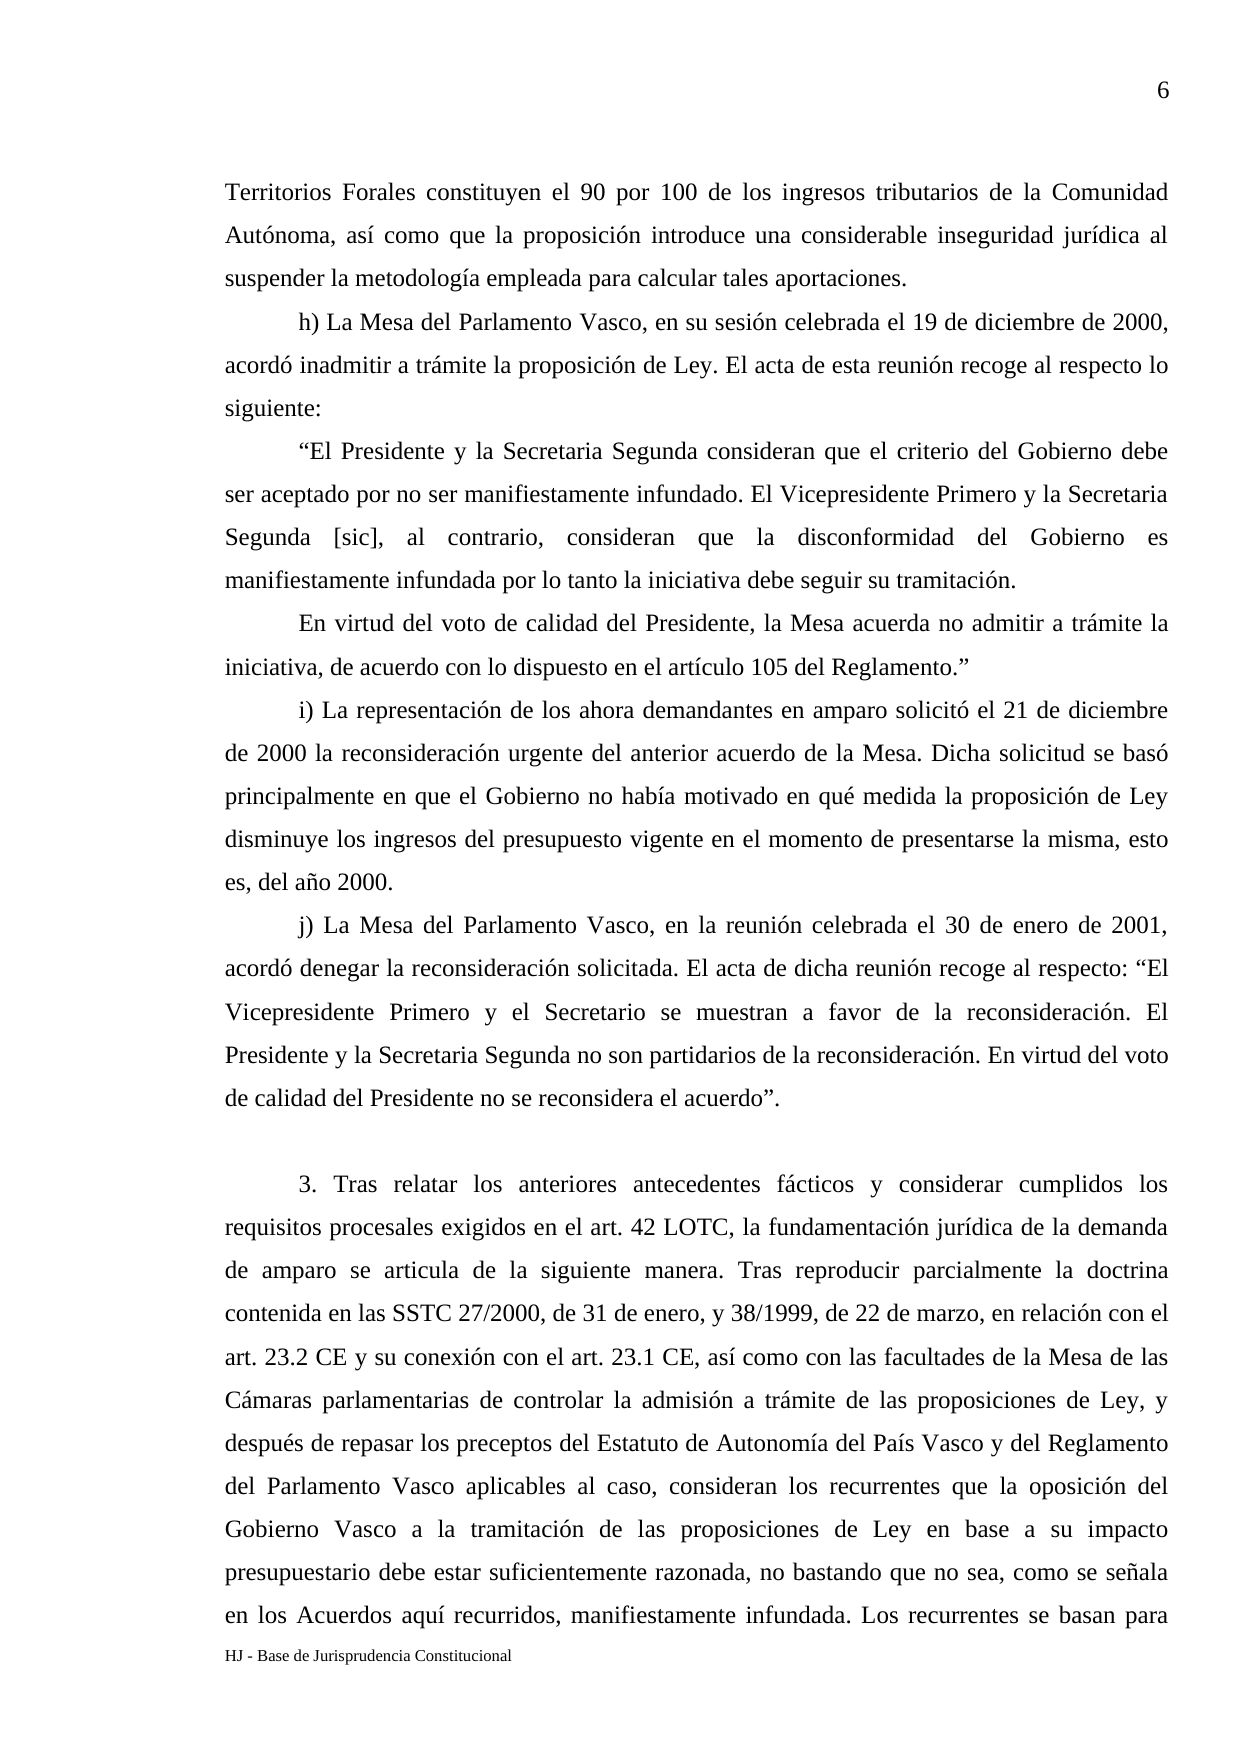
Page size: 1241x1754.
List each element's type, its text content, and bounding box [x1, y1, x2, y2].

text j) La Mesa del Parlamento Vasco, en la reunión celebrada el 30 de enero de 2001, acordó denegar la reconsideración solicitada. El acta de dicha reunión recoge al respecto: “El Vicepresidente Primero y el Secretario se muestran a favor de la reconsideración. El Presidente y la Secretaria Segunda no son partidarios de la reconsideración. En virtud del voto de calidad del Presidente no se reconsidera el acuerdo”. [224, 910, 1169, 1112]
text “El Presidente y la Secretaria Segunda consideran que el criterio del Gobierno debe ser aceptado por no ser manifiestamente infundado. El Vicepresidente Primero y la Secretaria Segunda [sic], al contrario, consideran que la disconformidad del Gobierno es manifiestamente infundada por lo tanto la iniciativa debe seguir su tramitación. [224, 436, 1169, 594]
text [224, 177, 1169, 292]
text h) La Mesa del Parlamento Vasco, en su sesión celebrada el 19 de diciembre de 2000, acordó inadmitir a trámite la proposición de Ley. El acta de esta reunión recoge al respecto lo siguiente: [224, 307, 1169, 422]
text i) La representación de los ahora demandantes en amparo solicitó el 21 de diciembre de 2000 la reconsideración urgente del anterior acuerdo de la Mesa. Dicha solicitud se basó principalmente en que el Gobierno no había motivado en qué medida la proposición de Ley disminuye los ingresos del presupuesto vigente en el momento de presentarse la misma, esto es, del año 2000. [224, 695, 1169, 896]
text En virtud del voto de calidad del Presidente, la Mesa acuerda no admitir a trámite la iniciativa, de acuerdo con lo dispuesto en el artículo 105 del Reglamento.” [224, 608, 1169, 680]
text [224, 1169, 1169, 1629]
